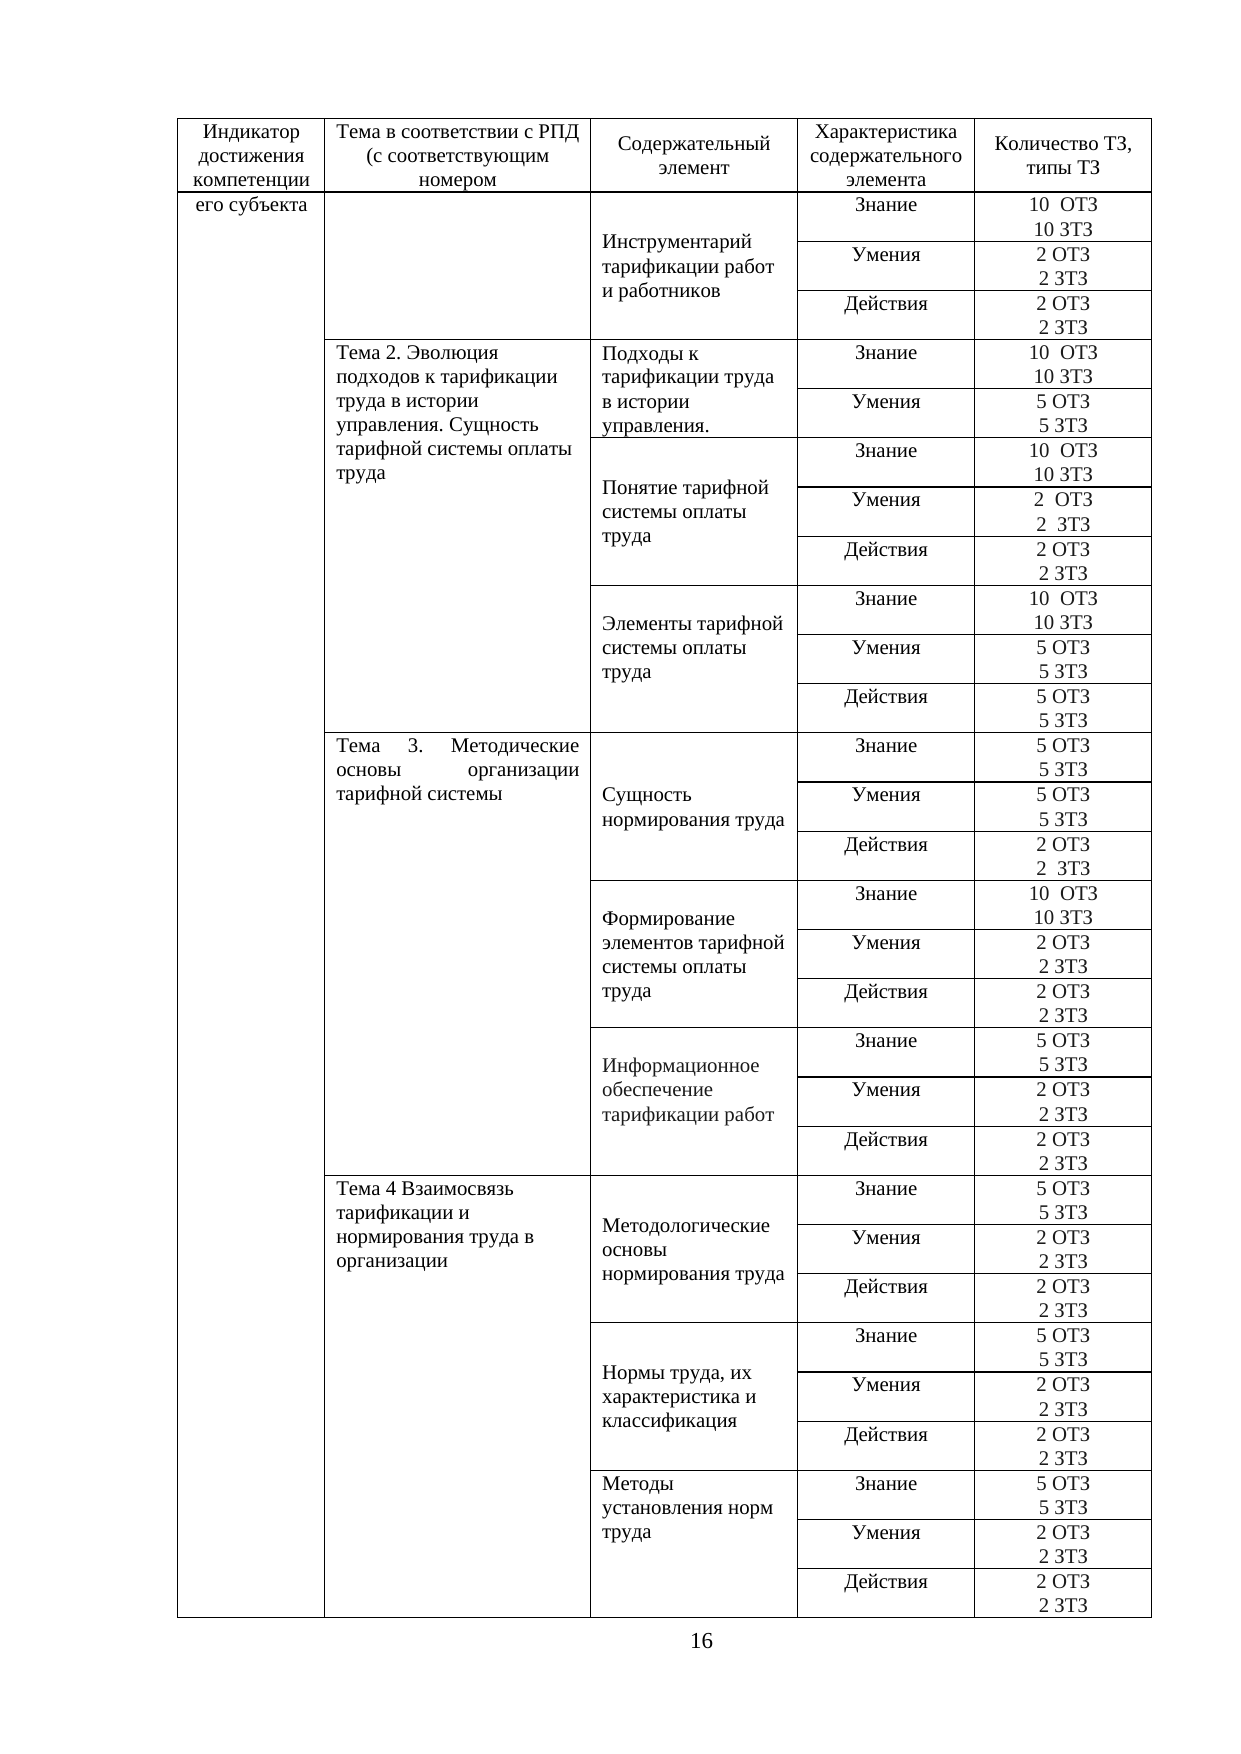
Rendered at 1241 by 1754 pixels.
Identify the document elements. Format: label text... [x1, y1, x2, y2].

table_cell Формирование элементов тарифной системы оплаты труда [591, 881, 797, 1027]
table_cell Действия [798, 684, 974, 732]
table_cell Знание [798, 438, 974, 486]
table_cell 5 ОТЗ 5 ЗТЗ [975, 1176, 1151, 1224]
table_cell 5 ОТЗ 5 ЗТЗ [975, 684, 1151, 732]
table_cell 2 ОТЗ 2 ЗТЗ [975, 1373, 1151, 1421]
table_cell 2 ОТЗ 2 ЗТЗ [975, 832, 1151, 880]
table_cell 2 ОТЗ 2 ЗТЗ [975, 1127, 1151, 1175]
table_cell Умения [798, 783, 974, 831]
table_cell Понятие тарифной системы оплаты труда [591, 438, 797, 585]
table_cell Умения [798, 242, 974, 290]
table_header Тема в соответствии с РПД (с соответствующим номером [325, 119, 590, 191]
table_cell Нормы труда, их характеристика и классификация [591, 1323, 797, 1470]
table_cell Умения [798, 488, 974, 536]
table_cell Действия [798, 979, 974, 1027]
table_cell Действия [798, 1127, 974, 1175]
table_cell Умения [798, 1520, 974, 1568]
table_cell 2 ОТЗ 2 ЗТЗ [975, 488, 1151, 536]
table_header Содержательный элемент [591, 119, 797, 191]
table_cell Действия [798, 1422, 974, 1470]
table_cell 10 ОТЗ 10 ЗТЗ [975, 881, 1151, 929]
table_cell 5 ОТЗ 5 ЗТЗ [975, 1471, 1151, 1519]
table_cell Знание [798, 586, 974, 634]
table_cell 2 ОТЗ 2 ЗТЗ [975, 537, 1151, 585]
table_cell Умения [798, 1225, 974, 1273]
table_cell Знание [798, 340, 974, 388]
table_cell 5 ОТЗ 5 ЗТЗ [975, 635, 1151, 683]
table_cell 2 ОТЗ 2 ЗТЗ [975, 1274, 1151, 1322]
table_cell Умения [798, 930, 974, 978]
table_cell 2 ОТЗ 2 ЗТЗ [975, 930, 1151, 978]
table_cell 5 ОТЗ 5 ЗТЗ [975, 1323, 1151, 1371]
table_cell 10 ОТЗ 10 ЗТЗ [975, 340, 1151, 388]
table_cell Знание [798, 733, 974, 781]
table_cell 10 ОТЗ 10 ЗТЗ [975, 438, 1151, 486]
table_cell Знание [798, 1471, 974, 1519]
table_cell 5 ОТЗ 5 ЗТЗ [975, 783, 1151, 831]
table_cell Знание [798, 881, 974, 929]
table_header Характеристика содержательного элемента [798, 119, 974, 191]
table_cell 5 ОТЗ 5 ЗТЗ [975, 389, 1151, 437]
table_cell Умения [798, 635, 974, 683]
table_cell Умения [798, 389, 974, 437]
table_cell Сущность нормирования труда [591, 733, 797, 880]
table_cell Элементы тарифной системы оплаты труда [591, 586, 797, 732]
table_cell 2 ОТЗ 2 ЗТЗ [975, 1078, 1151, 1126]
table_cell 5 ОТЗ 5 ЗТЗ [975, 1028, 1151, 1076]
table_cell 2 ОТЗ 2 ЗТЗ [975, 1569, 1151, 1617]
table_cell Знание [798, 193, 974, 241]
table_cell Действия [798, 291, 974, 339]
table_cell 2 ОТЗ 2 ЗТЗ [975, 291, 1151, 339]
table_cell Знание [798, 1176, 974, 1224]
table_cell Знание [798, 1028, 974, 1076]
table_cell 10 ОТЗ 10 ЗТЗ [975, 586, 1151, 634]
table_cell 10 ОТЗ 10 ЗТЗ [975, 193, 1151, 241]
table_cell Инструментарий тарификации работ и работников [591, 193, 797, 339]
table_cell 2 ОТЗ 2 ЗТЗ [975, 1225, 1151, 1273]
table_cell 5 ОТЗ 5 ЗТЗ [975, 733, 1151, 781]
table_cell 2 ОТЗ 2 ЗТЗ [975, 242, 1151, 290]
table_cell Методы установления норм труда [591, 1471, 797, 1617]
table_header Индикатор достижения компетенции [178, 119, 324, 191]
table_cell Методологические основы нормирования труда [591, 1176, 797, 1322]
table_cell Информационное обеспечение тарификации работ [591, 1028, 797, 1175]
table_cell 2 ОТЗ 2 ЗТЗ [975, 1520, 1151, 1568]
table_cell Тема 4 Взаимосвязь тарификации и нормирования труда в организации [325, 1176, 590, 1617]
table_cell Действия [798, 832, 974, 880]
table_cell Тема 3. Методические основы организации тарифной системы [325, 733, 590, 1175]
table_cell Знание [798, 1323, 974, 1371]
table_cell Умения [798, 1373, 974, 1421]
table_cell 2 ОТЗ 2 ЗТЗ [975, 979, 1151, 1027]
table_cell Действия [798, 537, 974, 585]
table_cell Умения [798, 1078, 974, 1126]
table_cell Действия [798, 1274, 974, 1322]
table_cell Подходы к тарификации труда в истории управления. [591, 340, 797, 437]
table_cell Действия [798, 1569, 974, 1617]
table_header Количество ТЗ, типы ТЗ [975, 119, 1151, 191]
table_cell 2 ОТЗ 2 ЗТЗ [975, 1422, 1151, 1470]
table_cell Тема 2. Эволюция подходов к тарификации труда в истории управления. Сущность тарифной системы оплаты труда [325, 340, 590, 732]
